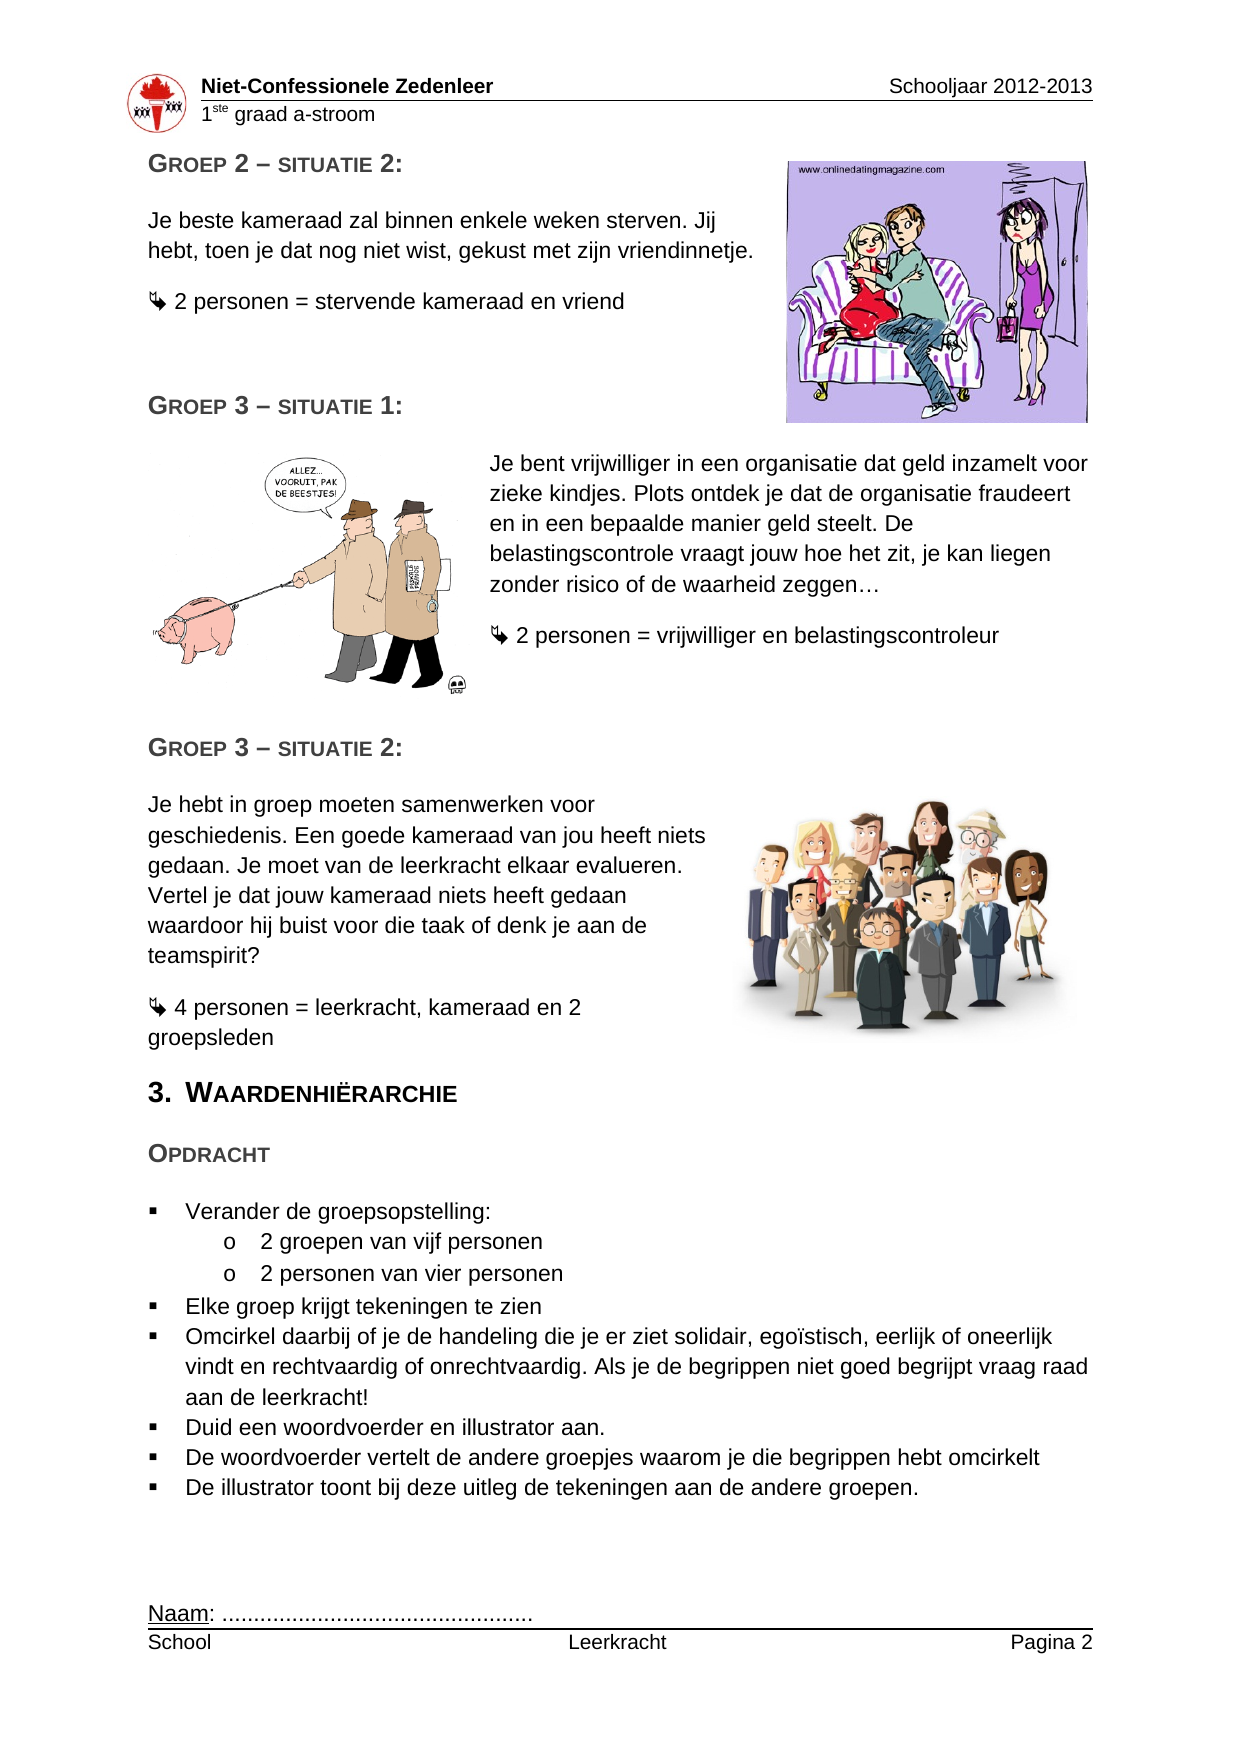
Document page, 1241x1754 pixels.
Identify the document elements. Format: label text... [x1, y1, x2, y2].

list 2 personen van vier personen [223, 1260, 1093, 1289]
subtitle Waardenhiërarchie [148, 1075, 1093, 1108]
list 2 groepen van vijf personen [223, 1228, 1093, 1256]
subtitle Opdracht [148, 1138, 1093, 1168]
subtitle Groep 2 – situatie 2: [148, 148, 1093, 177]
text Je hebt in groep moeten samenwerken voor geschiedenis. Een goede kameraad van jou heeft niets gedaan. Je moet van de leerkracht elkaar evalueren. Vertel je dat jouw kameraad niets heeft gedaan waardoor hij buist voor die taak of denk je aan de teamspirit? [148, 791, 1093, 969]
list Omcirkel daarbij of je de handeling die je er ziet solidair, egoïstisch, eerlijk of oneerlijk vindt en rechtvaardig of onrechtvaardig. Als je de begrippen niet goed begrijpt vraag raad aan de leerkracht! [148, 1323, 1093, 1410]
picture [126, 73, 187, 133]
picture [148, 452, 471, 700]
list De illustrator toont bij deze uitleg de tekeningen aan de andere groepen. [148, 1474, 1093, 1500]
picture [732, 796, 1077, 1043]
text 2 personen = stervende kameraad en vriend [148, 288, 786, 314]
subtitle Groep 3 – situatie 2: [148, 732, 1093, 762]
list Elke groep krijgt tekeningen te zien [148, 1293, 1093, 1319]
picture [786, 161, 1088, 423]
text Je bent vrijwilliger in een organisatie dat geld inzamelt voor zieke kindjes. Plots ontdek je dat de organisatie fraudeert en in een bepaalde manier geld steelt. De belastingscontrole vraagt jouw hoe het zit, je kan liegen zonder risico of de waarheid zeggen… [148, 450, 1093, 597]
list Duid een woordvoerder en illustrator aan. [148, 1414, 1093, 1440]
text Je beste kameraad zal binnen enkele weken sterven. Jij hebt, toen je dat nog niet wist, gekust met zijn vriendinnetje. [148, 207, 786, 263]
list Verander de groepsopstelling: [148, 1198, 1093, 1224]
list De woordvoerder vertelt de andere groepjes waarom je die begrippen hebt omcirkelt [148, 1444, 1093, 1470]
text 4 personen = leerkracht, kameraad en 2 groepsleden [148, 993, 1093, 1050]
subtitle Groep 3 – situatie 1: [148, 390, 786, 420]
text 2 personen = vrijwilliger en belastingscontroleur [471, 622, 1093, 648]
